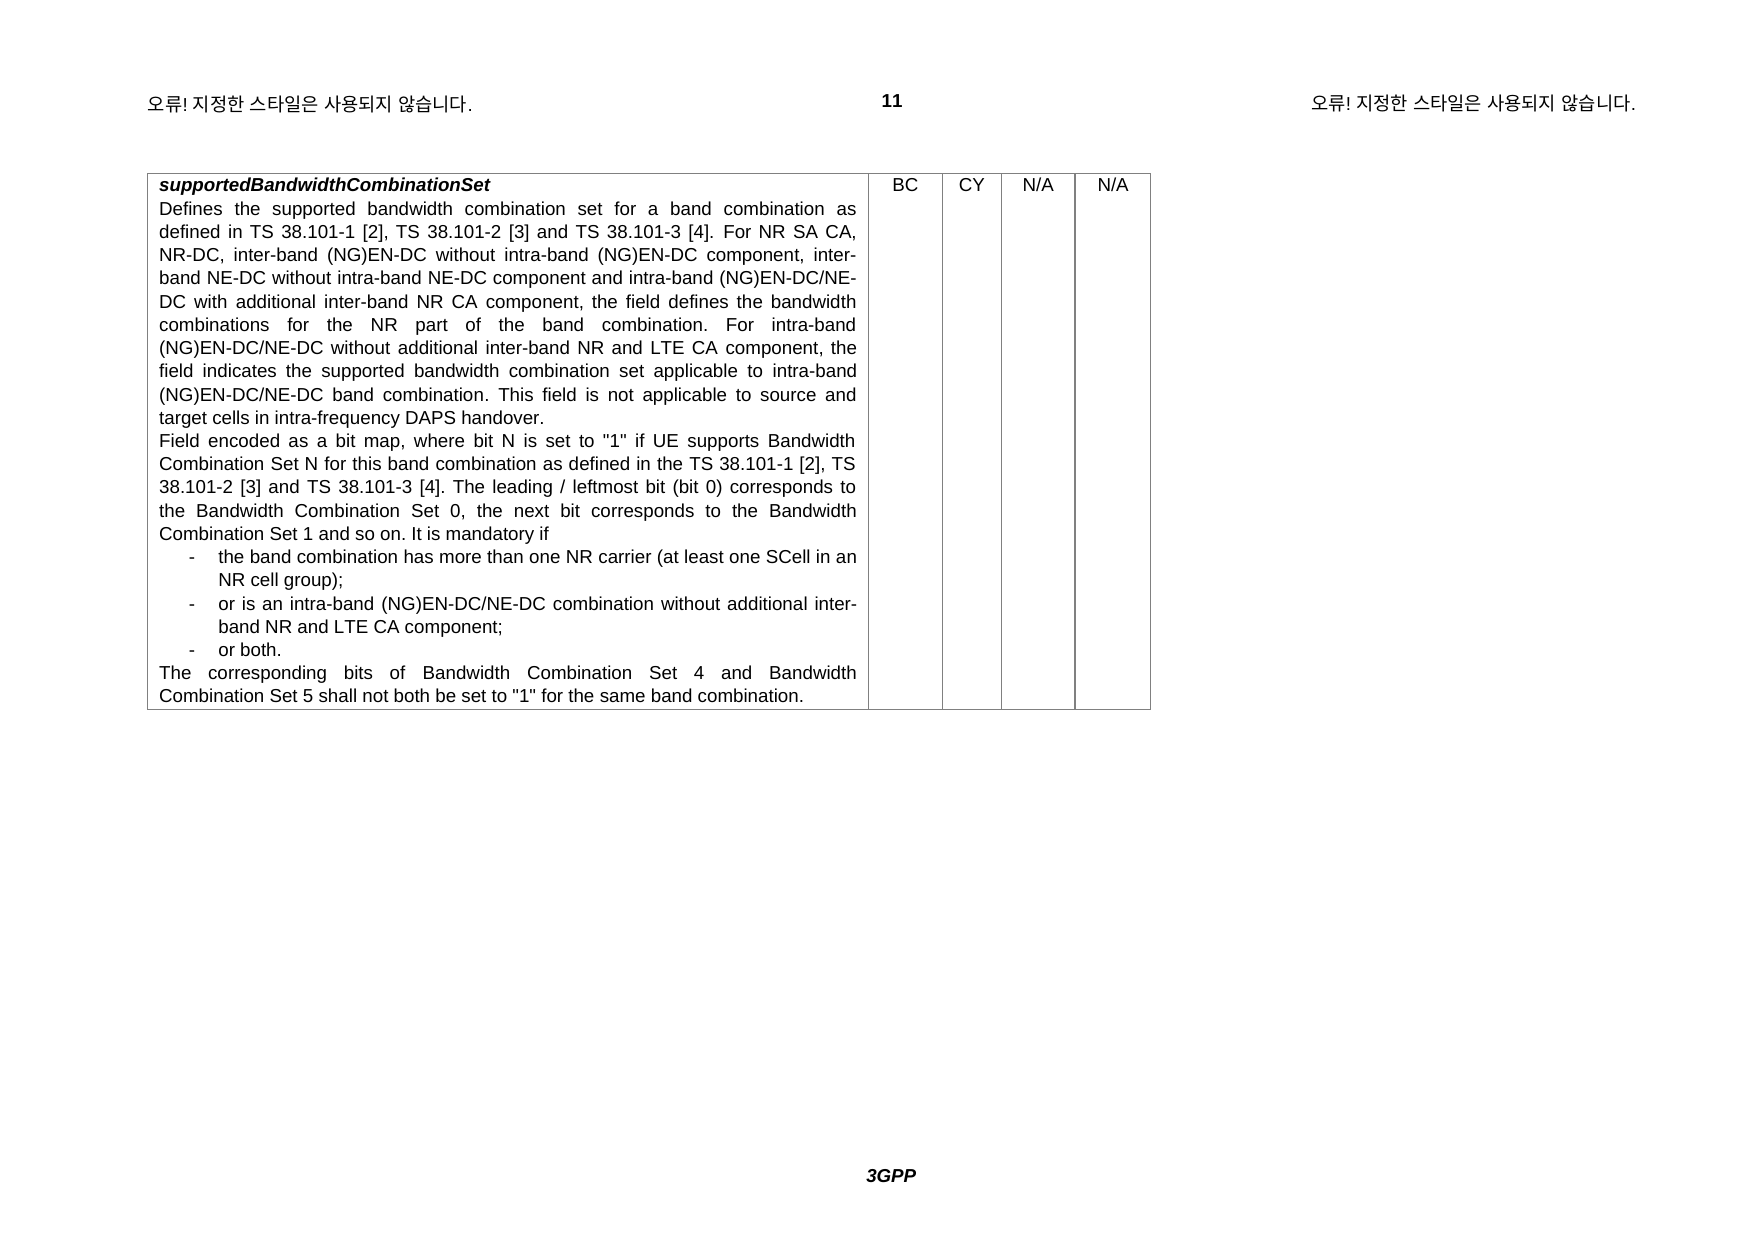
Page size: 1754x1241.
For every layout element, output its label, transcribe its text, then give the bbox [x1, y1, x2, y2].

table_cell N/A [1002, 174, 1074, 708]
table_cell supportedBandwidthCombinationSet Defines the supported bandwidth combination set for a band combination as defined in TS 38.101-1 [2], TS 38.101-2 [3] and TS 38.101-3 [4]. For NR SA CA, NR-DC, inter-band (NG)EN-DC without intra-band (NG)EN-DC component, inter-band NE-DC without intra-band NE-DC component and intra-band (NG)EN-DC/NE-DC with additional inter-band NR CA component, the field defines the bandwidth combinations for the NR part of the band combination. For intra-band (NG)EN-DC/NE-DC without additional inter-band NR and LTE CA component, the field indicates the supported bandwidth combination set applicable to intra-band (NG)EN-DC/NE-DC band combination. This field is not applicable to source and target cells in intra-frequency DAPS handover. Field encoded as a bit map, where bit N is set to "1" if UE supports Bandwidth Combination Set N for this band combination as defined in the TS 38.101-1 [2], TS 38.101-2 [3] and TS 38.101-3 [4]. The leading / leftmost bit (bit 0) corresponds to the Bandwidth Combination Set 0, the next bit corresponds to the Bandwidth Combination Set 1 and so on. It is mandatory if - the band combination has more than one NR carrier (at least one SCell in an NR cell group); - or is an intra-band (NG)EN-DC/NE-DC combination without additional inter-band NR and LTE CA component; - or both. The corresponding bits of Bandwidth Combination Set 4 and Bandwidth Combination Set 5 shall not both be set to "1" for the same band combination. [148, 174, 868, 708]
table_cell BC [869, 174, 942, 708]
table_cell CY [943, 174, 1001, 708]
table_cell N/A [1076, 174, 1150, 708]
